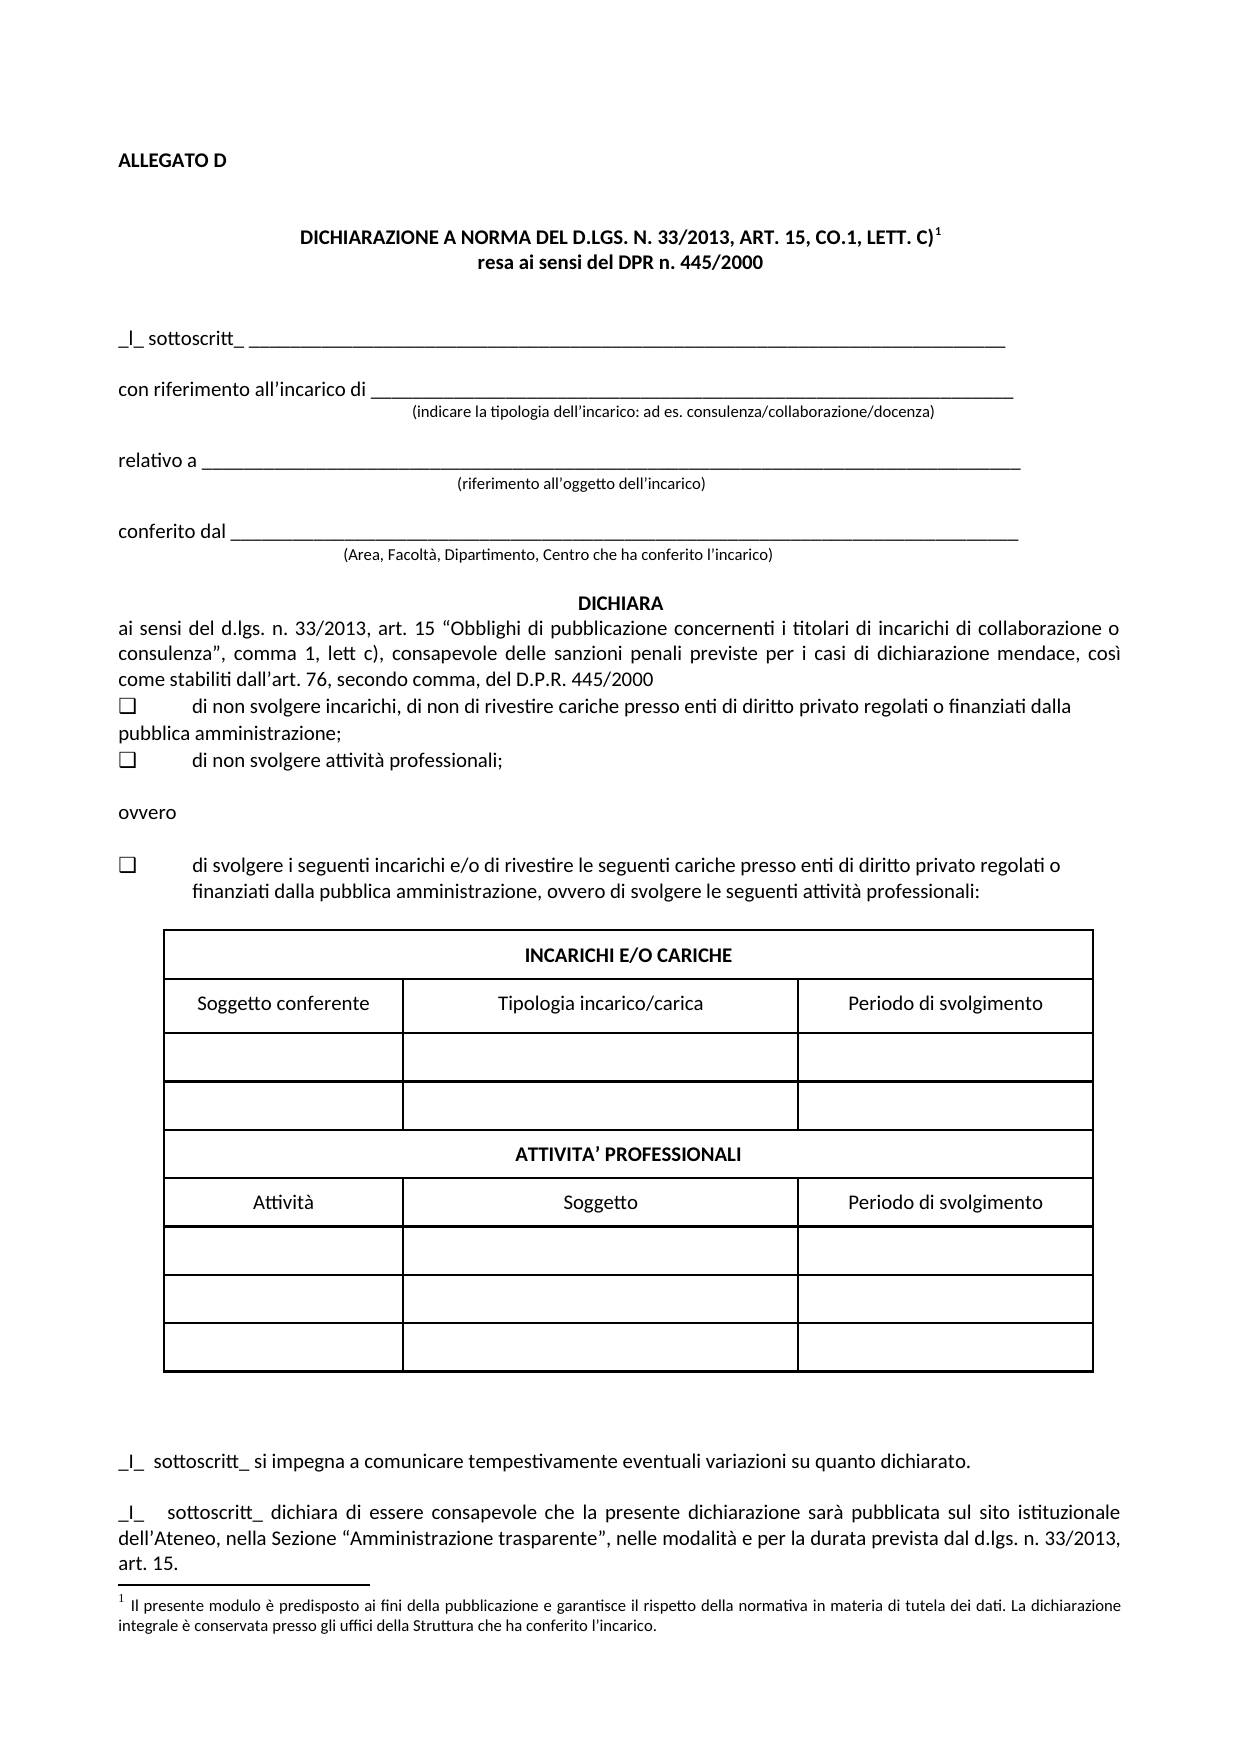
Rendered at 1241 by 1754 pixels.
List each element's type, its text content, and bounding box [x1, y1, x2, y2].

text conferito dal ____________________________________________________________________________ [118, 519, 1123, 544]
table_cell [404, 1034, 797, 1080]
text DICHIARAZIONE A NORMA DEL D.LGS. N. 33/2013, ART. 15, CO.1, LETT. C) [118, 224, 1123, 249]
table_cell [165, 1324, 402, 1370]
text _I_ sottoscritt_ dichiara di essere consapevole che la presente dichiarazione sarà pubblicata sul sito istituzionale dell’Ateneo, nella Sezione “Amministrazione trasparente”, nelle modalità e per la durata prevista dal d.lgs. n. 33/2013, art. 15. [118, 1499, 1123, 1576]
text (indicare la tipologia dell’incarico: ad es. consulenza/collaborazione/docenza) [118, 402, 1123, 422]
table_cell [799, 1083, 1092, 1129]
text _l_ sottoscritt_ _________________________________________________________________________ [118, 326, 1123, 351]
table_cell Periodo di svolgimento [799, 980, 1092, 1032]
text resa ai sensi del DPR n. 445/2000 [118, 249, 1123, 275]
text ❑ di non svolgere attività professionali; [118, 745, 1123, 774]
text ovvero [118, 799, 1123, 824]
table_cell [799, 1324, 1092, 1370]
text con riferimento all’incarico di ______________________________________________________________ [118, 376, 1123, 402]
table_cell Soggetto conferente [165, 980, 402, 1032]
table_cell [799, 1034, 1092, 1080]
table_cell [799, 1228, 1092, 1274]
table_cell [799, 1276, 1092, 1322]
text (Area, Facoltà, Dipartimento, Centro che ha conferito l’incarico) [268, 544, 1123, 564]
table_cell [404, 1228, 797, 1274]
table_cell [165, 1083, 402, 1129]
table_cell [165, 1276, 402, 1322]
text ALLEGATO D [118, 148, 1123, 173]
text ai sensi del d.lgs. n. 33/2013, art. 15 “Obblighi di pubblicazione concernenti i titolari di incarichi di collaborazione o consulenza”, comma 1, lett c), consapevole delle sanzioni penali previste per i casi di dichiarazione mendace, così come stabiliti dall’art. 76, secondo comma, del D.P.R. 445/2000 [118, 615, 1123, 691]
text ❑ di non svolgere incarichi, di non di rivestire cariche presso enti di diritto privato regolati o finanziati dalla pubblica amministrazione; [118, 691, 1123, 745]
text ❑ di svolgere i seguenti incarichi e/o di rivestire le seguenti cariche presso enti di diritto privato regolati o finanziati dalla pubblica amministrazione, ovvero di svolgere le seguenti attività professionali: [118, 850, 1123, 904]
table_cell Tipologia incarico/carica [404, 980, 797, 1032]
table_cell ATTIVITA’ PROFESSIONALI [165, 1131, 1092, 1177]
table_cell Attività [165, 1179, 402, 1225]
table_header INCARICHI E/O CARICHE [165, 931, 1092, 978]
table_cell [404, 1083, 797, 1129]
table_cell [404, 1324, 797, 1370]
text relativo a _______________________________________________________________________________ [118, 447, 1123, 473]
table_cell [404, 1276, 797, 1322]
table_cell Soggetto [404, 1179, 797, 1225]
table_cell Periodo di svolgimento [799, 1179, 1092, 1225]
table_cell [165, 1228, 402, 1274]
table_cell [165, 1034, 402, 1080]
text _I_ sottoscritt_ si impegna a comunicare tempestivamente eventuali variazioni su quanto dichiarato. [118, 1449, 1123, 1474]
text DICHIARA [118, 590, 1123, 615]
text (riferimento all’oggetto dell’incarico) [118, 473, 1123, 493]
